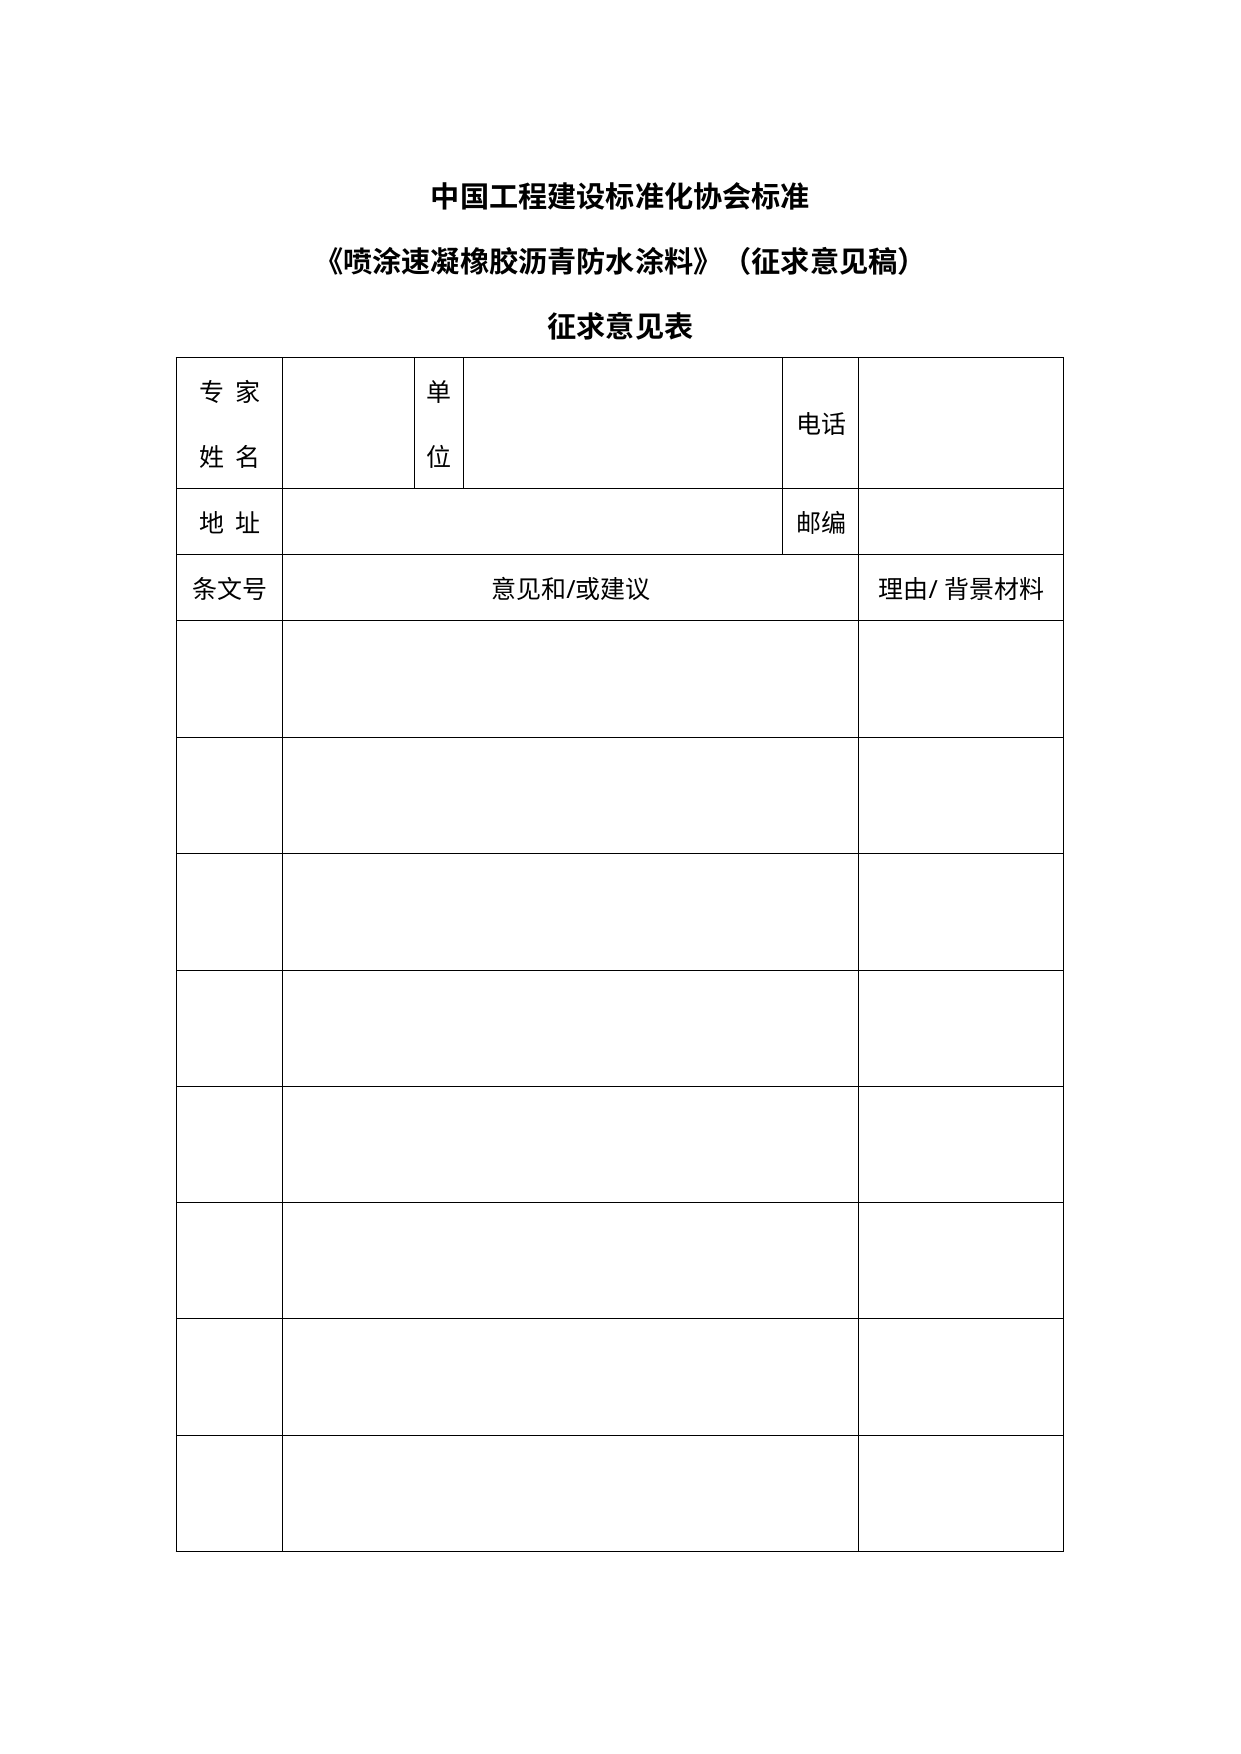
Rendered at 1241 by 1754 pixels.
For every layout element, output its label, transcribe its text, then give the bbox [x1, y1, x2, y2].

table_cell [859, 621, 1063, 737]
table_cell [859, 738, 1063, 853]
table_cell [859, 854, 1063, 969]
table_cell [177, 1203, 282, 1318]
table_cell [859, 1319, 1063, 1434]
table_cell [859, 489, 1063, 554]
table_cell 邮编 [783, 489, 858, 554]
table_cell [283, 1436, 858, 1551]
table_cell [859, 1436, 1063, 1551]
table_cell [283, 489, 782, 554]
table_header 单位 [415, 358, 463, 488]
table_cell [177, 621, 282, 737]
table_cell [283, 1319, 858, 1434]
table_cell 理由/ 背景材料 [859, 555, 1063, 620]
table_header 电话 [783, 358, 858, 488]
table_cell [283, 1087, 858, 1202]
table_cell 意见和/或建议 [283, 555, 858, 620]
table_cell [177, 854, 282, 969]
table_cell [859, 1203, 1063, 1318]
table_cell [177, 738, 282, 853]
table_header 专 家 姓 名 [177, 358, 282, 488]
table_cell [177, 1087, 282, 1202]
table_cell [283, 1203, 858, 1318]
table_cell [283, 971, 858, 1086]
table_header [859, 358, 1063, 488]
table_cell [283, 854, 858, 969]
table_cell 条文号 [177, 555, 282, 620]
table_header [283, 358, 414, 488]
text 《喷涂速凝橡胶沥青防水涂料》（征求意见稿） [187, 227, 1053, 292]
table_cell [859, 1087, 1063, 1202]
table_cell [177, 971, 282, 1086]
table_cell [177, 1319, 282, 1434]
table_cell [177, 1436, 282, 1551]
table_cell 地 址 [177, 489, 282, 554]
table_cell [859, 971, 1063, 1086]
table_cell [283, 621, 858, 737]
text 征求意见表 [187, 292, 1053, 357]
table_cell [283, 738, 858, 853]
table_header [464, 358, 782, 488]
text 中国工程建设标准化协会标准 [187, 162, 1053, 227]
